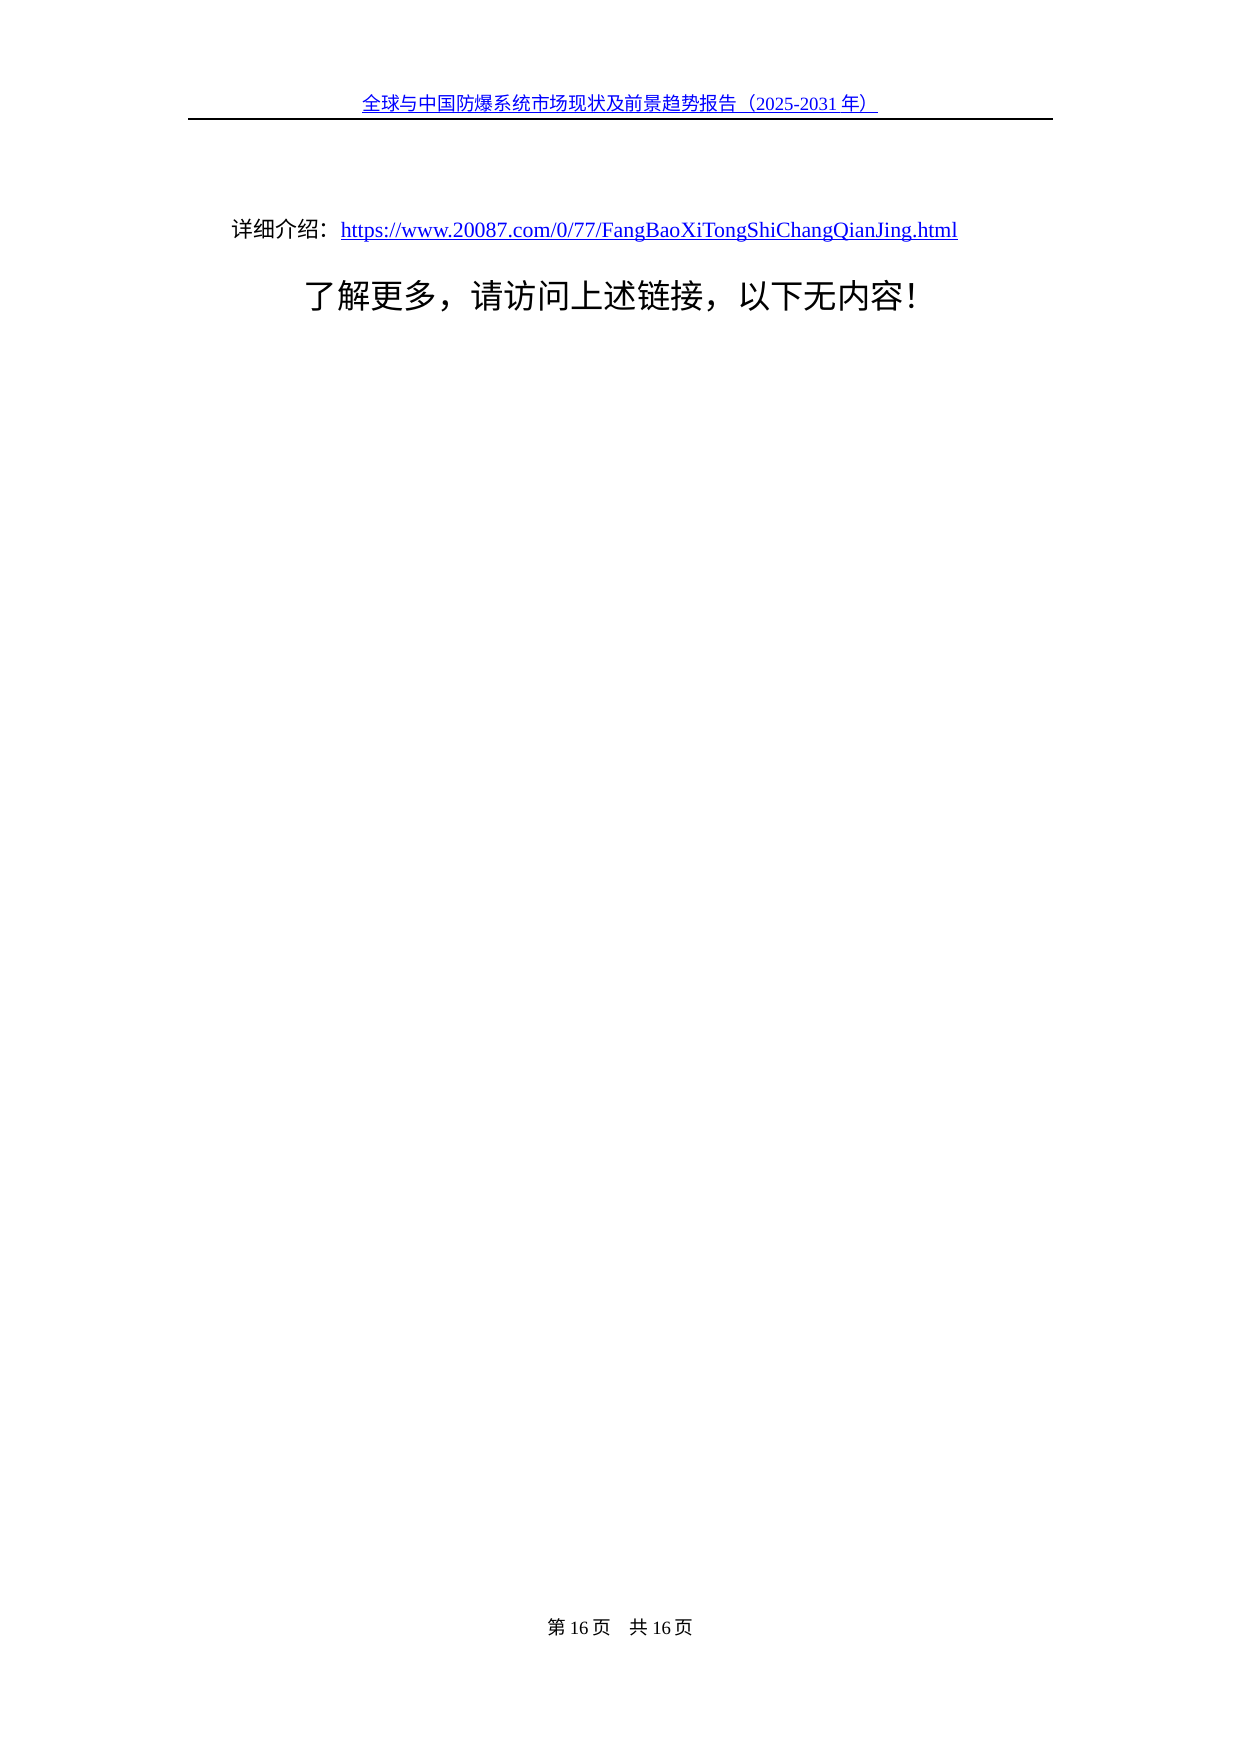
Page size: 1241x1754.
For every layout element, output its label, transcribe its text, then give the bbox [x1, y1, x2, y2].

title 了解更多，请访问上述链接，以下无内容！ [187, 262, 1053, 327]
text 详细介绍：https://www.20087.com/0/77/FangBaoXiTongShiChangQianJing.html [187, 212, 1053, 244]
